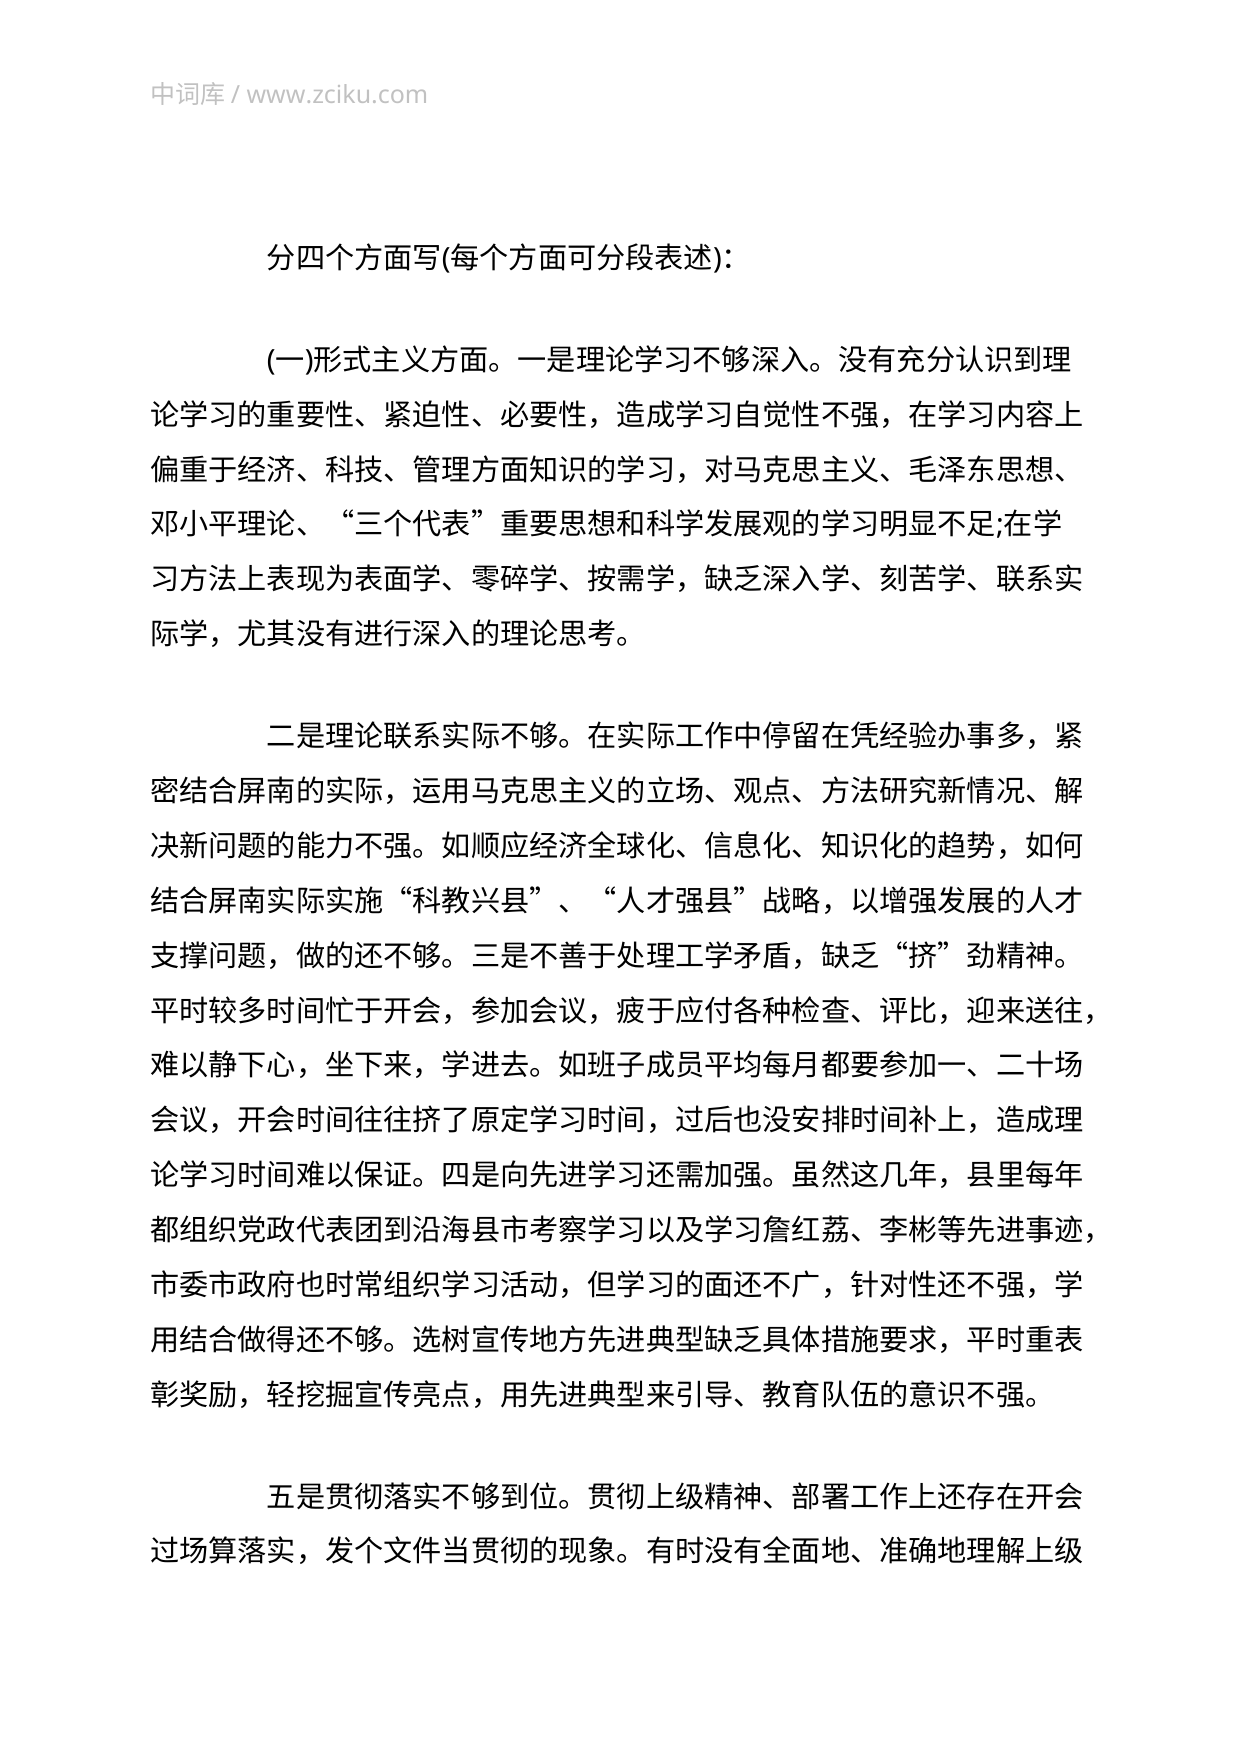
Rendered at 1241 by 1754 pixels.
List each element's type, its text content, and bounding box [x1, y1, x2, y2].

text (一)形式主义方面。一是理论学习不够深入。没有充分认识到理论学习的重要性、紧迫性、必要性，造成学习自觉性不强，在学习内容上偏重于经济、科技、管理方面知识的学习，对马克思主义、毛泽东思想、邓小平理论、“三个代表”重要思想和科学发展观的学习明显不足;在学习方法上表现为表面学、零碎学、按需学，缺乏深入学、刻苦学、联系实际学，尤其没有进行深入的理论思考。 [150, 336, 1090, 653]
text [150, 1473, 1090, 1570]
text 二是理论联系实际不够。在实际工作中停留在凭经验办事多，紧密结合屏南的实际，运用马克思主义的立场、观点、方法研究新情况、解决新问题的能力不强。如顺应经济全球化、信息化、知识化的趋势，如何结合屏南实际实施“科教兴县”、“人才强县”战略，以增强发展的人才支撑问题，做的还不够。三是不善于处理工学矛盾，缺乏“挤”劲精神。平时较多时间忙于开会，参加会议，疲于应付各种检查、评比，迎来送往，难以静下心，坐下来，学进去。如班子成员平均每月都要参加一、二十场会议，开会时间往往挤了原定学习时间，过后也没安排时间补上，造成理论学习时间难以保证。四是向先进学习还需加强。虽然这几年，县里每年都组织党政代表团到沿海县市考察学习以及学习詹红荔、李彬等先进事迹，市委市政府也时常组织学习活动，但学习的面还不广，针对性还不强，学用结合做得还不够。选树宣传地方先进典型缺乏具体措施要求，平时重表彰奖励，轻挖掘宣传亮点，用先进典型来引导、教育队伍的意识不强。 [150, 713, 1090, 1414]
text 分四个方面写(每个方面可分段表述)： [150, 234, 1090, 277]
